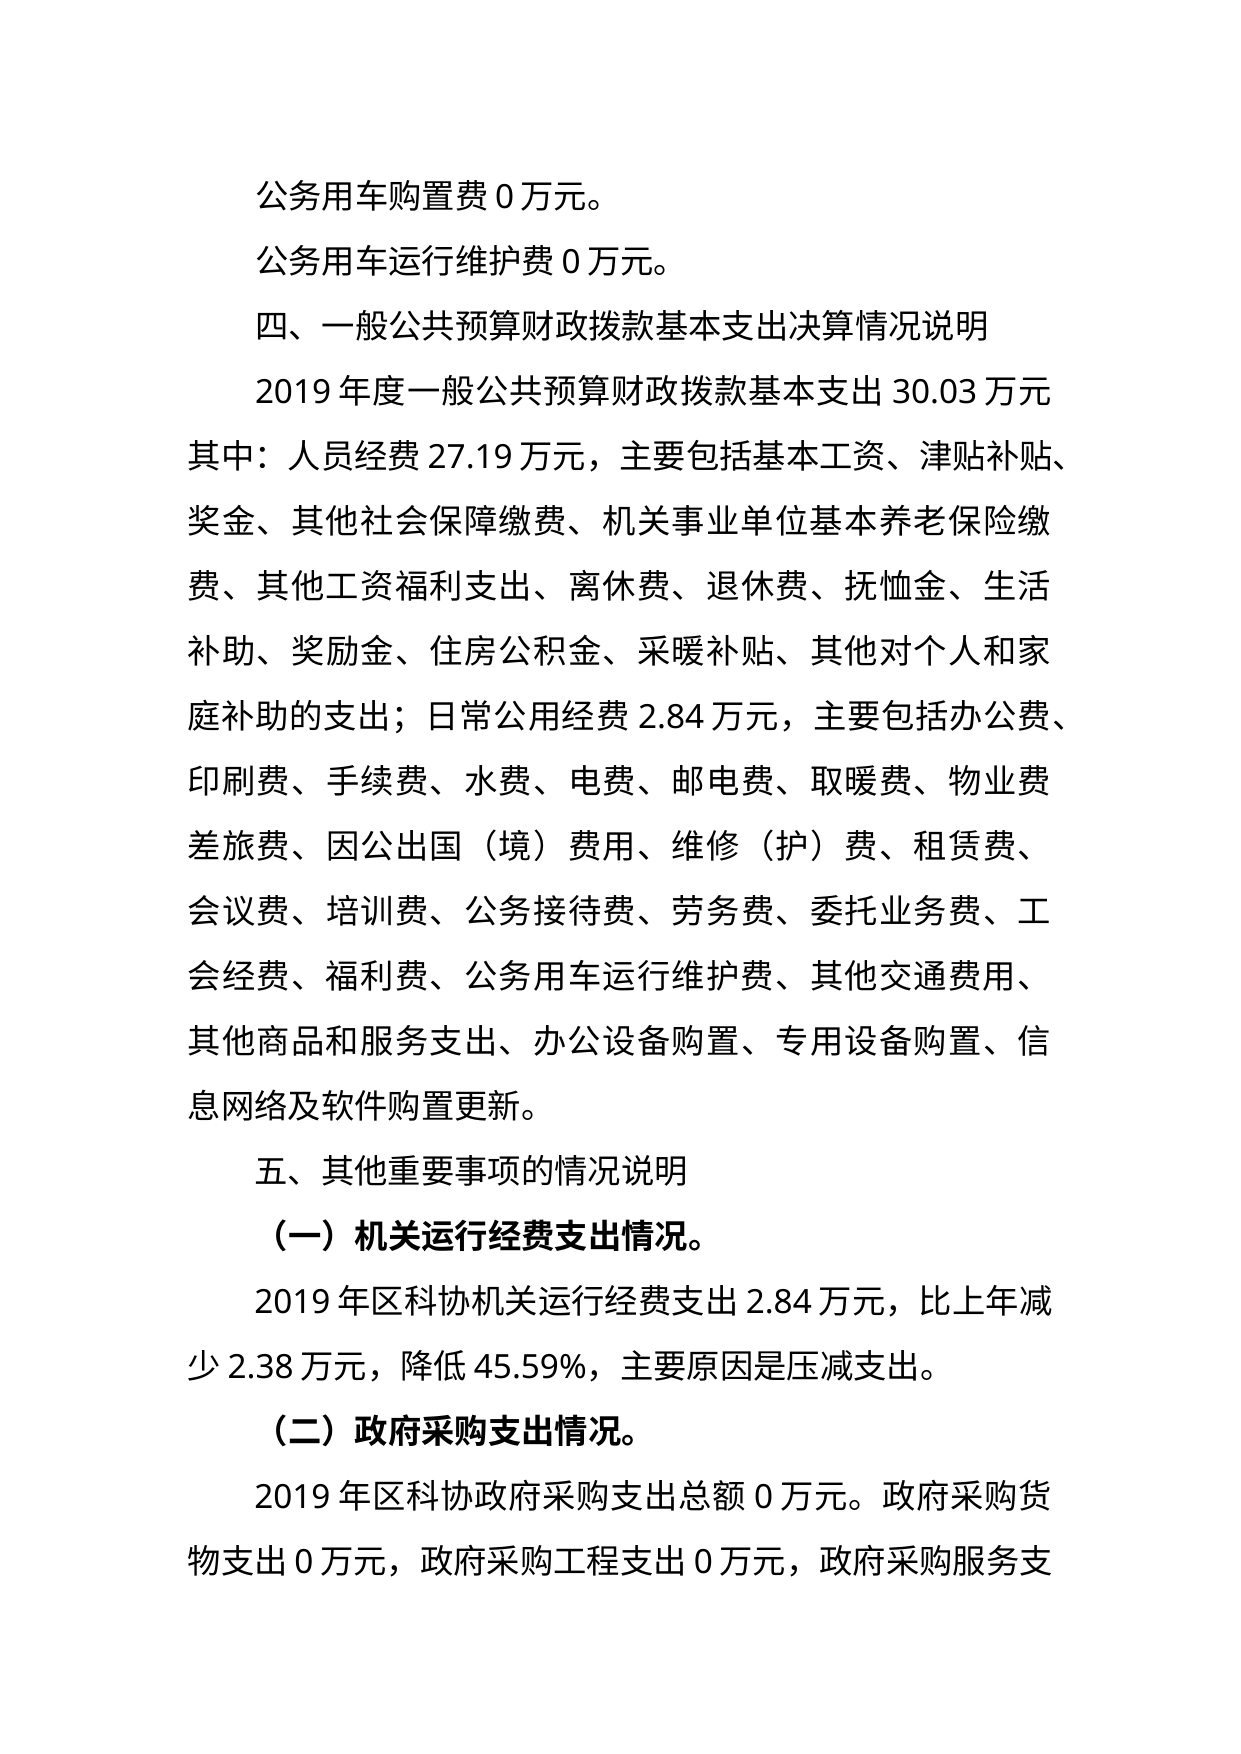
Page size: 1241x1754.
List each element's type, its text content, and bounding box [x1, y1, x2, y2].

text 五、其他重要事项的情况说明 [187, 1137, 1053, 1202]
text （二）政府采购支出情况。 [187, 1397, 1053, 1462]
text 公务用车购置费0万元。 [187, 162, 1053, 227]
text （一）机关运行经费支出情况。 [187, 1202, 1053, 1267]
text 2019年区科协机关运行经费支出2.84万元，比上年减少2.38万元，降低45.59%，主要原因是压减支出。 [187, 1267, 1053, 1397]
text 2019年度一般公共预算财政拨款基本支出30.03万元，其中：人员经费27.19万元，主要包括基本工资、津贴补贴、奖金、其他社会保障缴费、机关事业单位基本养老保险缴费、其他工资福利支出、离休费、退休费、抚恤金、生活补助、奖励金、住房公积金、采暖补贴、其他对个人和家庭补助的支出；日常公用经费2.84万元，主要包括办公费、印刷费、手续费、水费、电费、邮电费、取暖费、物业费、差旅费、因公出国（境）费用、维修（护）费、租赁费、会议费、培训费、公务接待费、劳务费、委托业务费、工会经费、福利费、公务用车运行维护费、其他交通费用、其他商品和服务支出、办公设备购置、专用设备购置、信息网络及软件购置更新。 [187, 357, 1053, 1137]
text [187, 1462, 1053, 1592]
text 四、一般公共预算财政拨款基本支出决算情况说明 [187, 292, 1053, 357]
text 公务用车运行维护费0万元。 [187, 227, 1053, 292]
